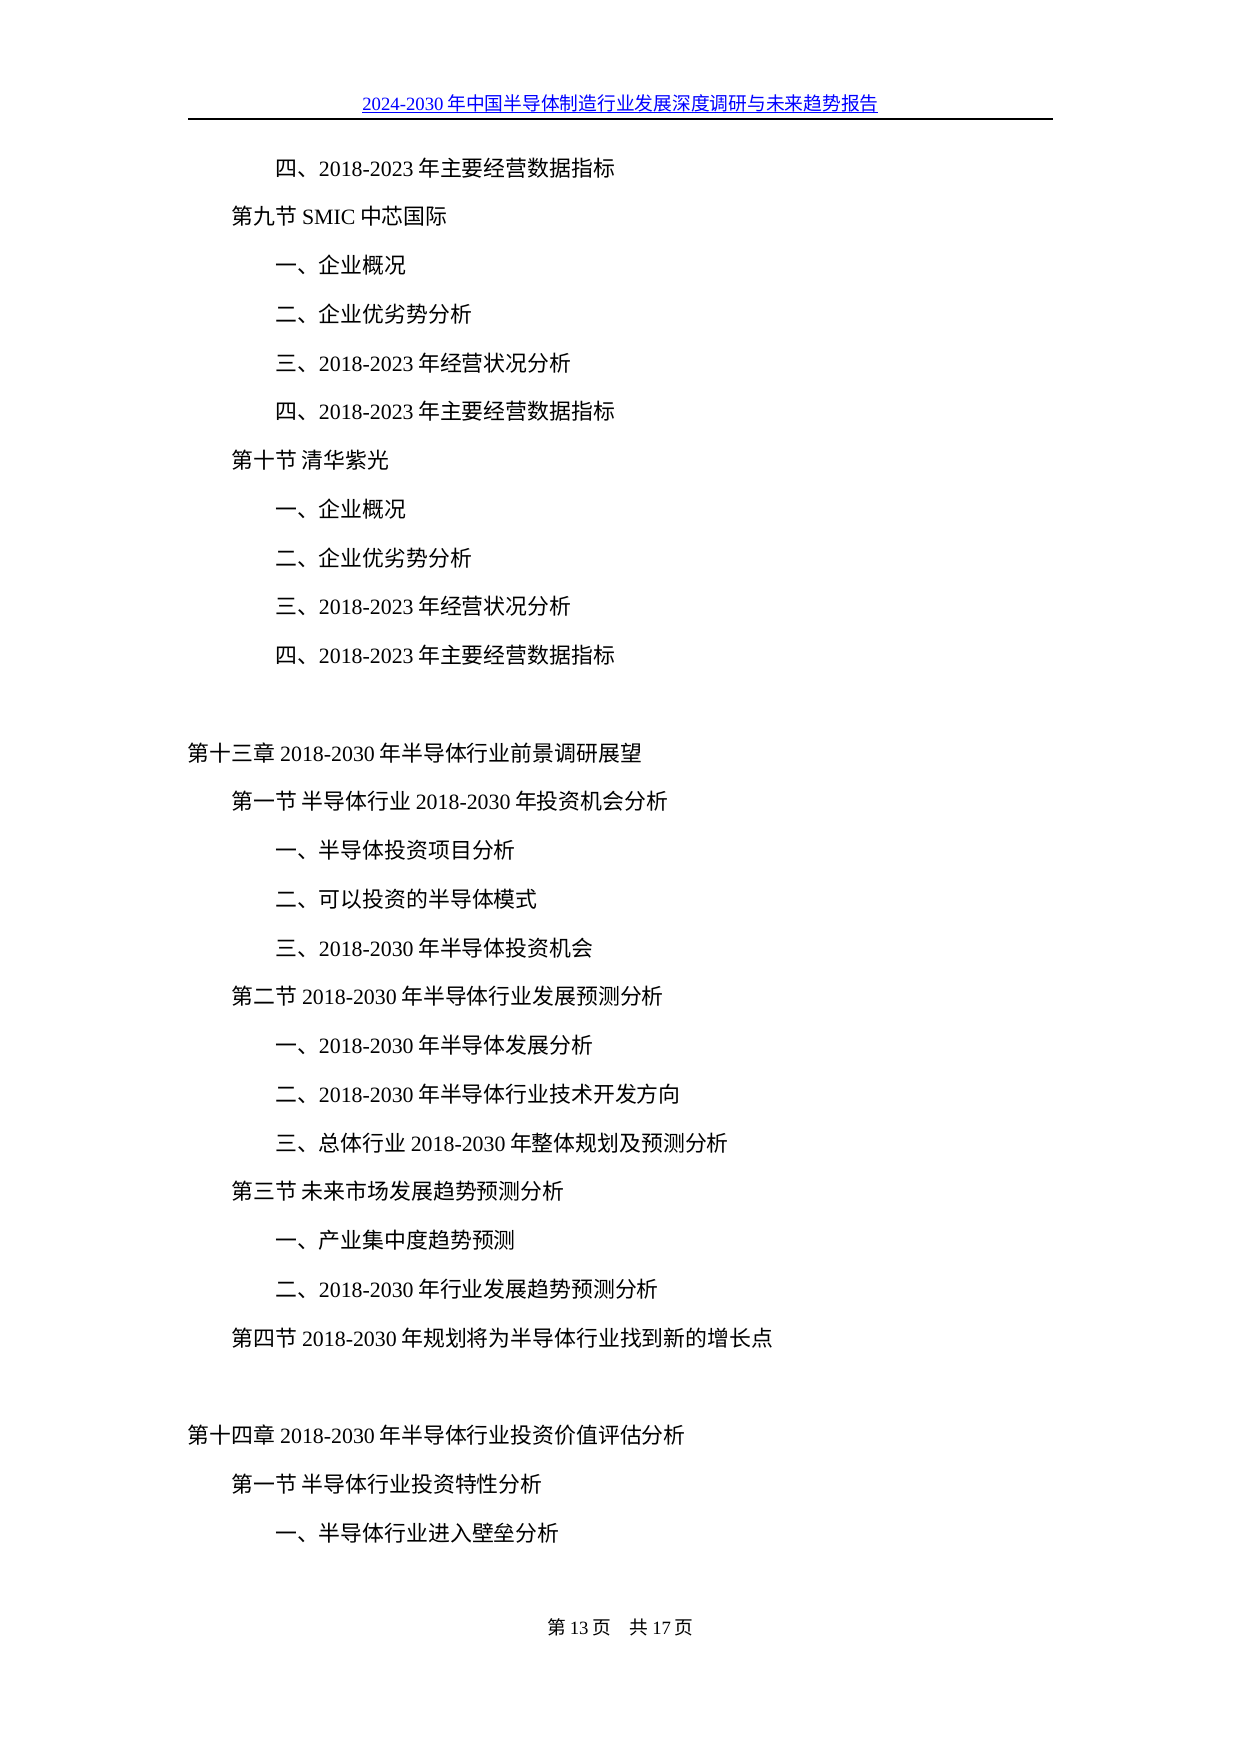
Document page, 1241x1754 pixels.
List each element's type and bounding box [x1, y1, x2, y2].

text [187, 150, 1053, 1548]
